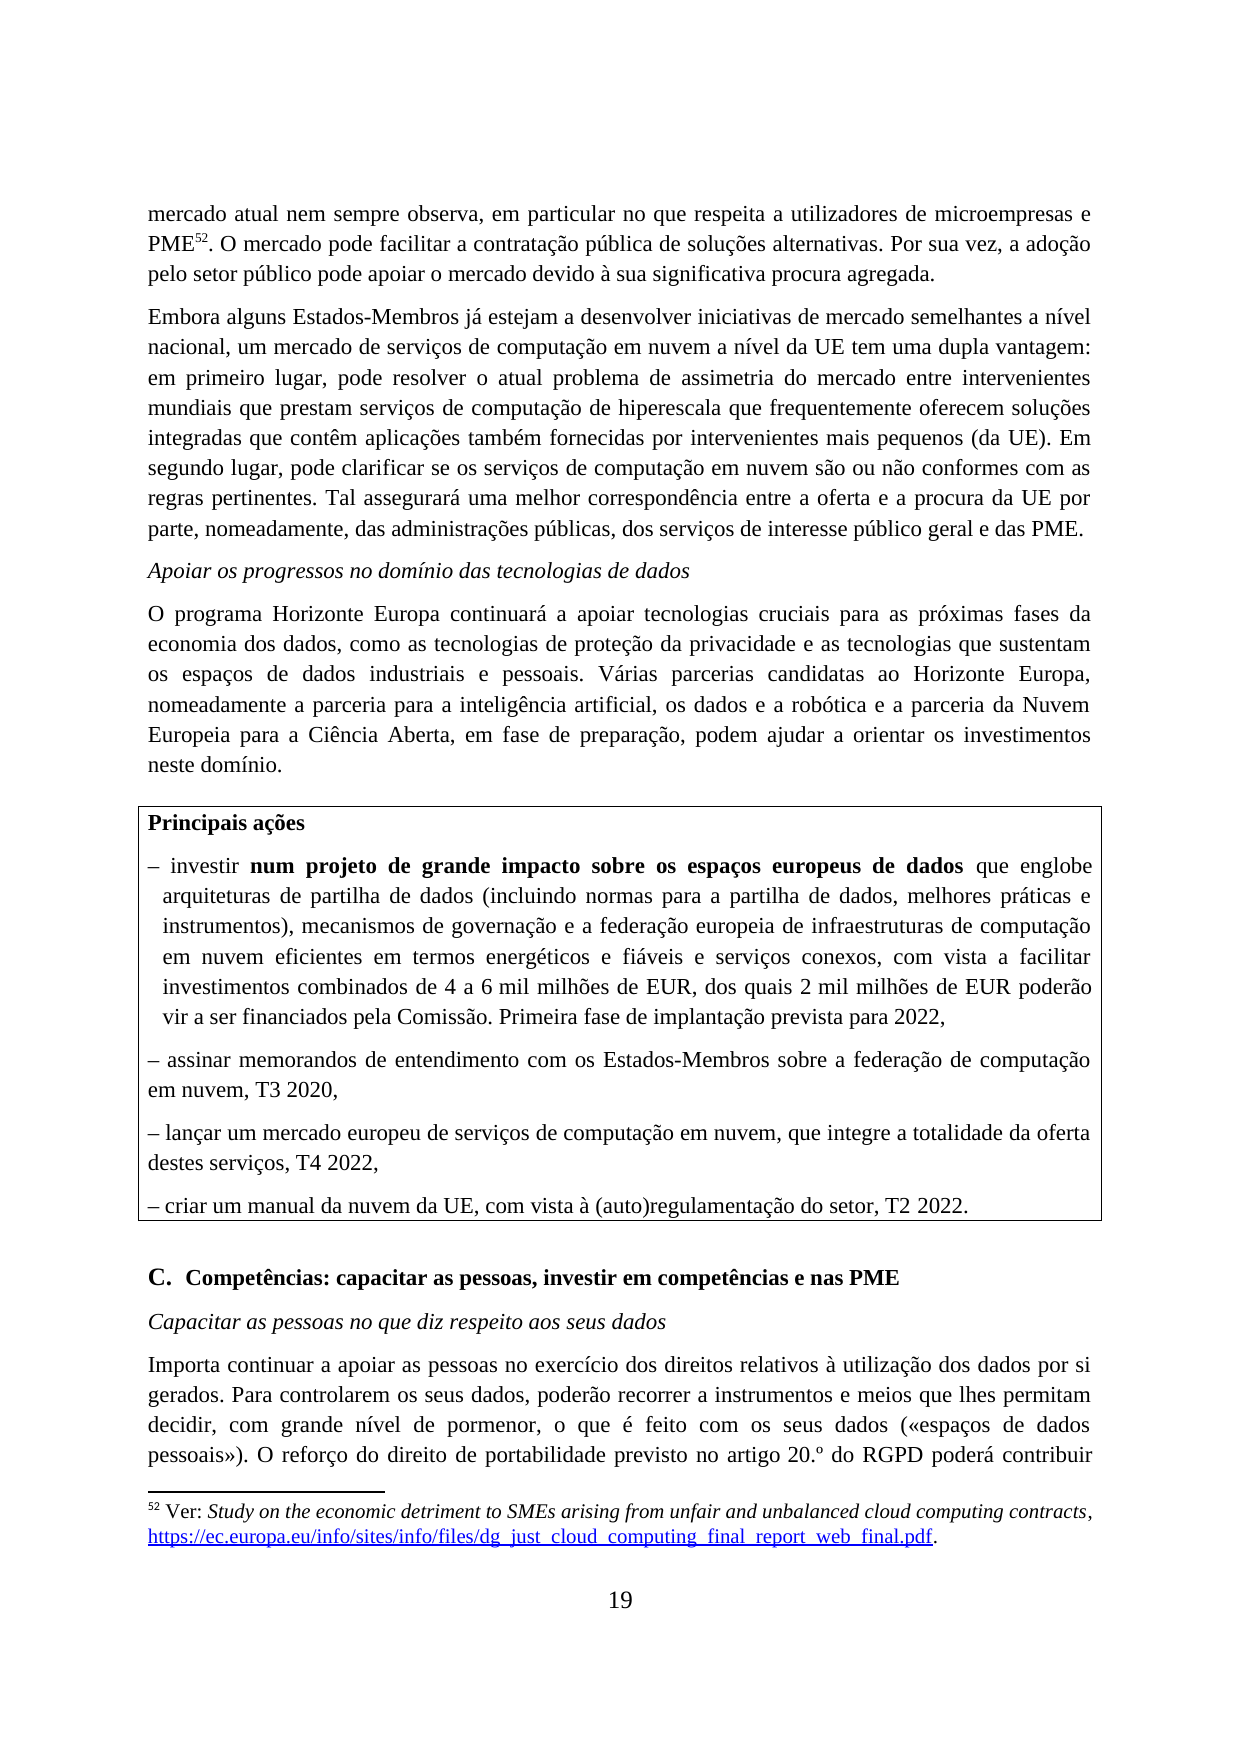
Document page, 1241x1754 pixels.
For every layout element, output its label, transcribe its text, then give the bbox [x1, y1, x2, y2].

text Embora alguns Estados-Membros já estejam a desenvolver iniciativas de mercado semelhantes a nível nacional, um mercado de serviços de computação em nuvem a nível da UE tem uma dupla vantagem: em primeiro lugar, pode resolver o atual problema de assimetria do mercado entre intervenientes mundiais que prestam serviços de computação de hiperescala que frequentemente oferecem soluções integradas que contêm aplicações também fornecidas por intervenientes mais pequenos (da UE). Em segundo lugar, pode clarificar se os serviços de computação em nuvem são ou não conformes com as regras pertinentes. Tal assegurará uma melhor correspondência entre a oferta e a procura da UE por parte, nomeadamente, das administrações públicas, dos serviços de interesse público geral e das PME. [148, 303, 1093, 541]
text Principais ações [139, 807, 1101, 836]
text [148, 1351, 1093, 1468]
text – assinar memorandos de entendimento com os Estados-Membros sobre a federação de computação em nuvem, T3 2020, [139, 1043, 1101, 1102]
text O programa Horizonte Europa continuará a apoiar tecnologias cruciais para as próximas fases da economia dos dados, como as tecnologias de proteção da privacidade e as tecnologias que sustentam os espaços de dados industriais e pessoais. Várias parcerias candidatas ao Horizonte Europa, nomeadamente a parceria para a inteligência artificial, os dados e a robótica e a parceria da Nuvem Europeia para a Ciência Aberta, em fase de preparação, podem ajudar a orientar os investimentos neste domínio. [148, 600, 1093, 777]
list Competências: capacitar as pessoas, investir em competências e nas PME [148, 1262, 1093, 1291]
text Capacitar as pessoas no que diz respeito aos seus dados [148, 1308, 1093, 1334]
text – investir num projeto de grande impacto sobre os espaços europeus de dados que englobe arquiteturas de partilha de dados (incluindo normas para a partilha de dados, melhores práticas e instrumentos), mecanismos de governação e a federação europeia de infraestruturas de computação em nuvem eficientes em termos energéticos e fiáveis e serviços conexos, com vista a facilitar investimentos combinados de 4 a 6 mil milhões de EUR, dos quais 2 mil milhões de EUR poderão vir a ser financiados pela Comissão. Primeira fase de implantação prevista para 2022, [139, 849, 1101, 1029]
text – criar um manual da nuvem da UE, com vista à (auto)regulamentação do setor, T2 2022. [139, 1188, 1101, 1220]
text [148, 200, 1093, 287]
text Apoiar os progressos no domínio das tecnologias de dados [148, 557, 1093, 584]
text – lançar um mercado europeu de serviços de computação em nuvem, que integre a totalidade da oferta destes serviços, T4 2022, [139, 1116, 1101, 1175]
